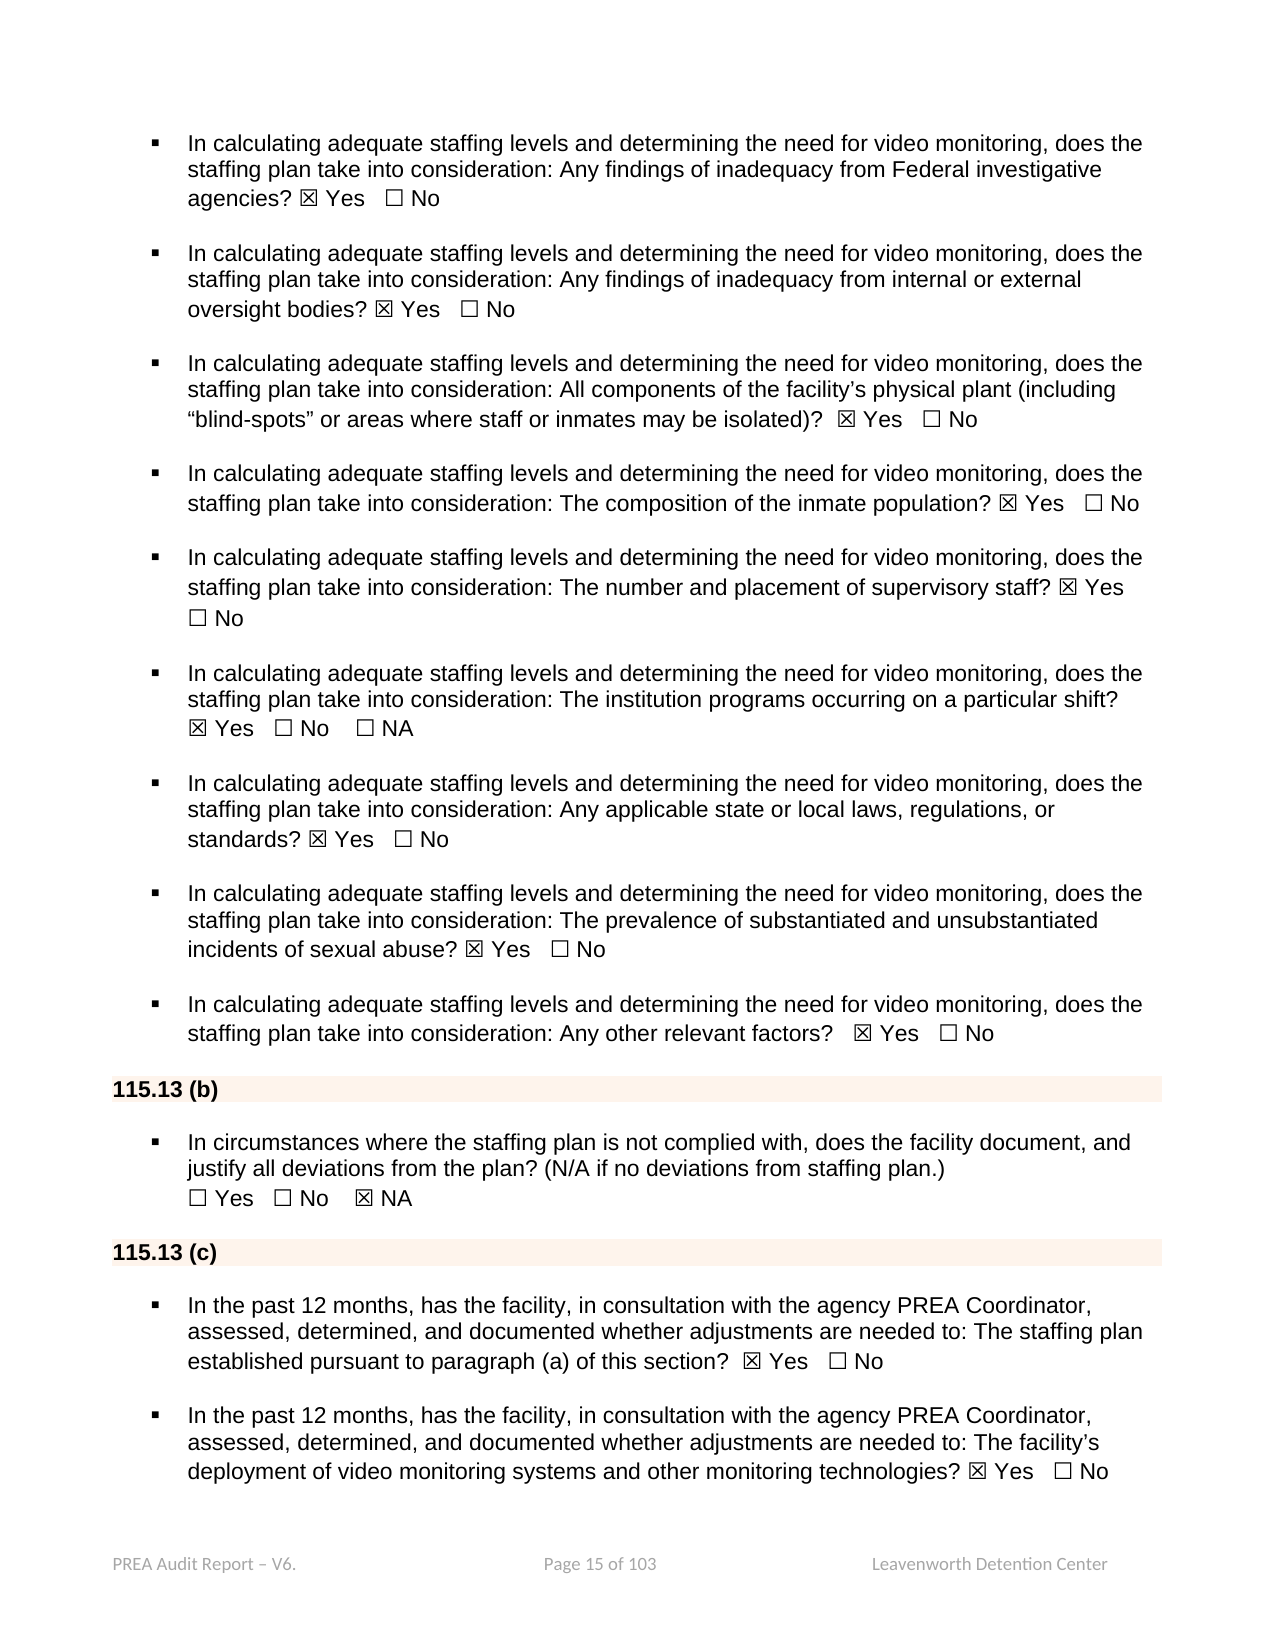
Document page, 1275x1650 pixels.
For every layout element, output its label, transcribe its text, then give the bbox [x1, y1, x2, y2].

text 115.13 (b) [112, 1076, 1162, 1102]
list In calculating adequate staffing levels and determining the need for video monitoring, does the staffing plan take into consideration: Any other relevant factors? Yes No [150, 991, 1162, 1048]
list In calculating adequate staffing levels and determining the need for video monitoring, does the staffing plan take into consideration: The number and placement of supervisory staff? Yes No [150, 544, 1162, 633]
list In calculating adequate staffing levels and determining the need for video monitoring, does the staffing plan take into consideration: The institution programs occurring on a particular shift? Yes No NA [150, 659, 1162, 743]
list In the past 12 months, has the facility, in consultation with the agency PREA Coordinator, assessed, determined, and documented whether adjustments are needed to: The facility’s deployment of video monitoring systems and other monitoring technologies? Yes No [150, 1402, 1162, 1486]
list In calculating adequate staffing levels and determining the need for video monitoring, does the staffing plan take into consideration: The prevalence of substantiated and unsubstantiated incidents of sexual abuse? Yes No [150, 880, 1162, 964]
list In the past 12 months, has the facility, in consultation with the agency PREA Coordinator, assessed, determined, and documented whether adjustments are needed to: The staffing plan established pursuant to paragraph (a) of this section? Yes No [150, 1292, 1162, 1376]
list In calculating adequate staffing levels and determining the need for video monitoring, does the staffing plan take into consideration: Any findings of inadequacy from internal or external oversight bodies? Yes No [150, 240, 1162, 324]
list In calculating adequate staffing levels and determining the need for video monitoring, does the staffing plan take into consideration: The composition of the inmate population? Yes No [150, 460, 1162, 518]
list In calculating adequate staffing levels and determining the need for video monitoring, does the staffing plan take into consideration: Any applicable state or local laws, regulations, or standards? Yes No [150, 770, 1162, 854]
text 115.13 (c) [112, 1239, 1162, 1266]
list In calculating adequate staffing levels and determining the need for video monitoring, does the staffing plan take into consideration: Any findings of inadequacy from Federal investigative agencies? Yes No [150, 129, 1162, 213]
list In circumstances where the staffing plan is not complied with, does the facility document, and justify all deviations from the plan? (N/A if no deviations from staffing plan.) Yes No NA [150, 1129, 1162, 1213]
list In calculating adequate staffing levels and determining the need for video monitoring, does the staffing plan take into consideration: All components of the facility’s physical plant (including “blind-spots” or areas where staff or inmates may be isolated)? Yes No [150, 350, 1162, 434]
